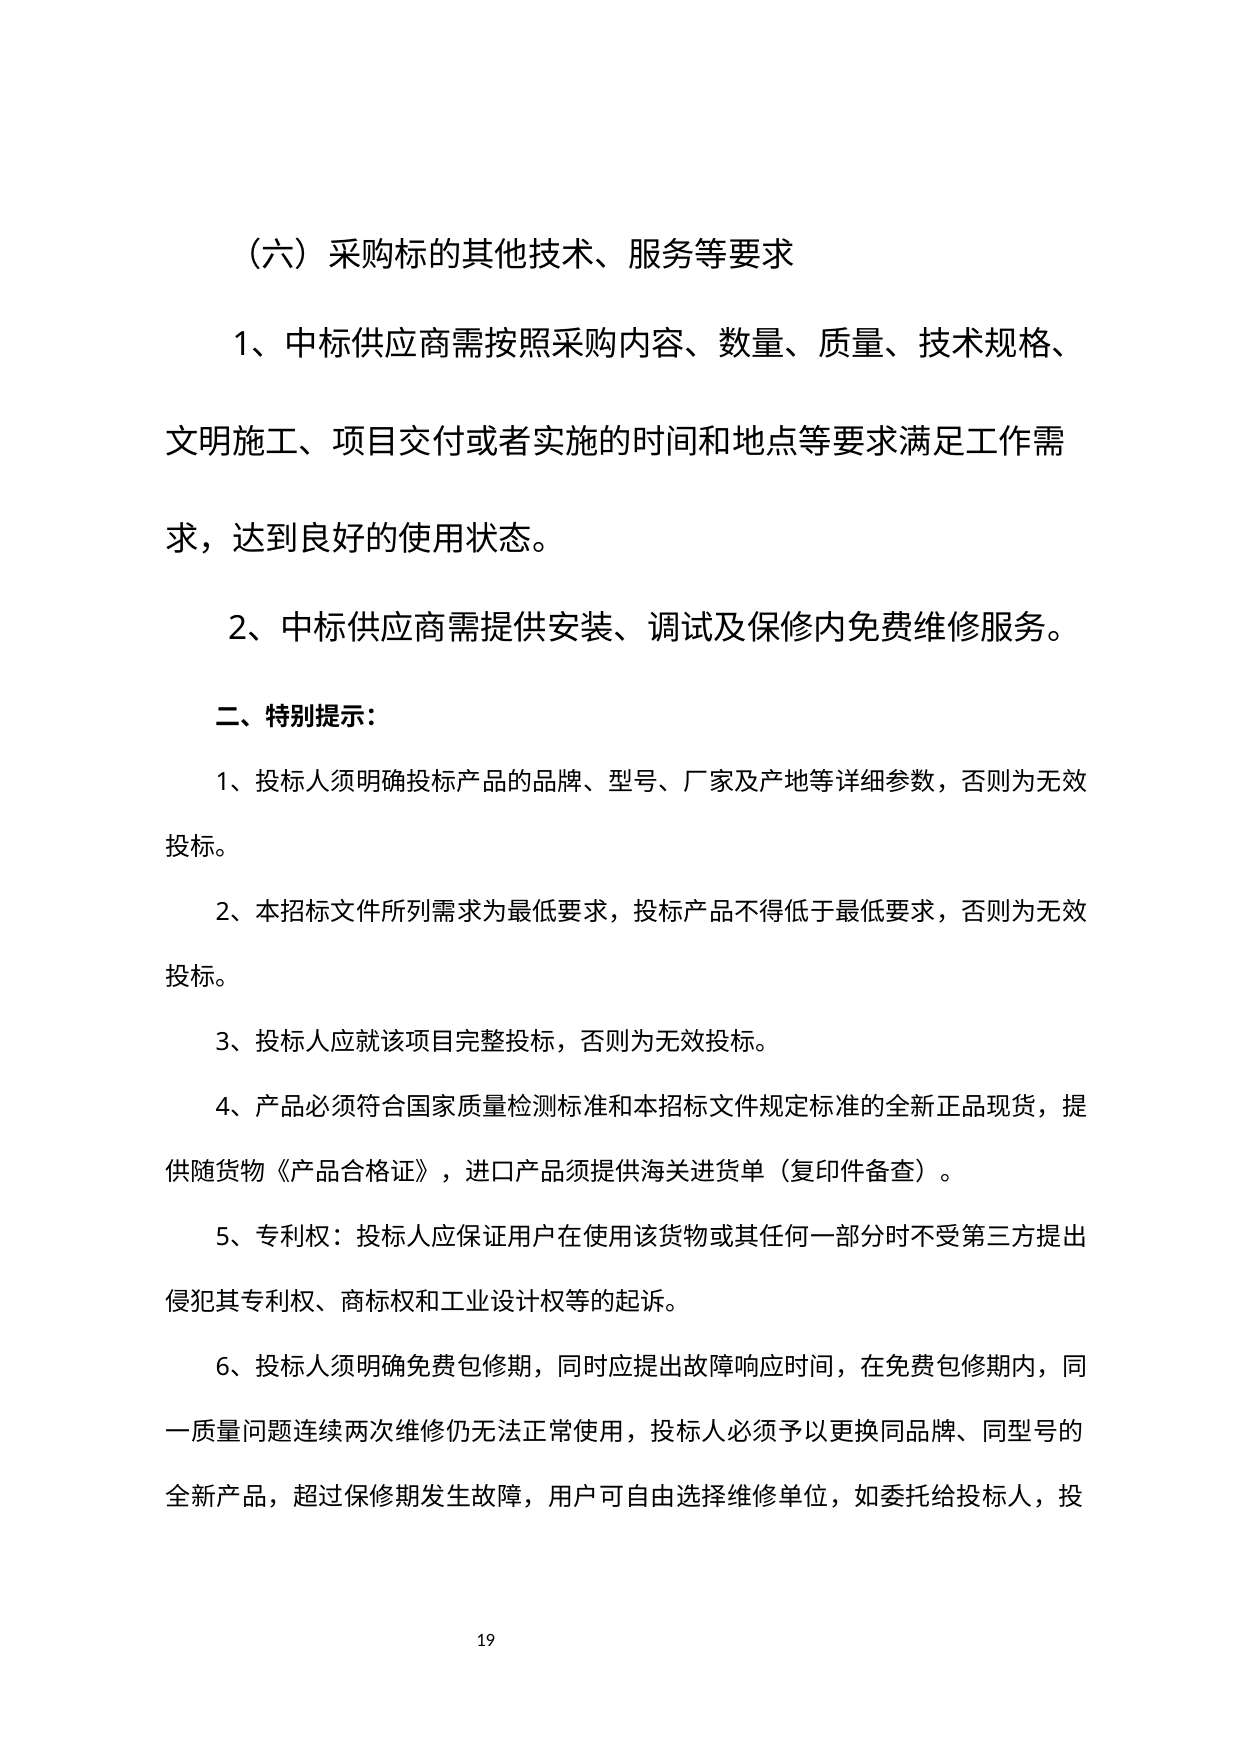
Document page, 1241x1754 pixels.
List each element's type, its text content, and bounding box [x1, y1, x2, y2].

list 二、特别提示： [165, 682, 1087, 747]
text （六）采购标的其他技术、服务等要求 [165, 219, 1087, 284]
text 2、中标供应商需提供安装、调试及保修内免费维修服务。 [165, 593, 1087, 658]
text 1、中标供应商需按照采购内容、数量、质量、技术规格、文明施工、项目交付或者实施的时间和地点等要求满足工作需求，达到良好的使用状态。 [165, 309, 1087, 569]
text 4、产品必须符合国家质量检测标准和本招标文件规定标准的全新正品现货，提供随货物《产品合格证》，进口产品须提供海关进货单（复印件备查）。 [165, 1072, 1087, 1202]
text 1、投标人须明确投标产品的品牌、型号、厂家及产地等详细参数，否则为无效投标。 [165, 747, 1087, 877]
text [165, 1332, 1087, 1527]
text 3、投标人应就该项目完整投标，否则为无效投标。 [165, 1007, 1087, 1072]
text 2、本招标文件所列需求为最低要求，投标产品不得低于最低要求，否则为无效投标。 [165, 877, 1087, 1007]
text 5、专利权：投标人应保证用户在使用该货物或其任何一部分时不受第三方提出侵犯其专利权、商标权和工业设计权等的起诉。 [165, 1202, 1087, 1332]
